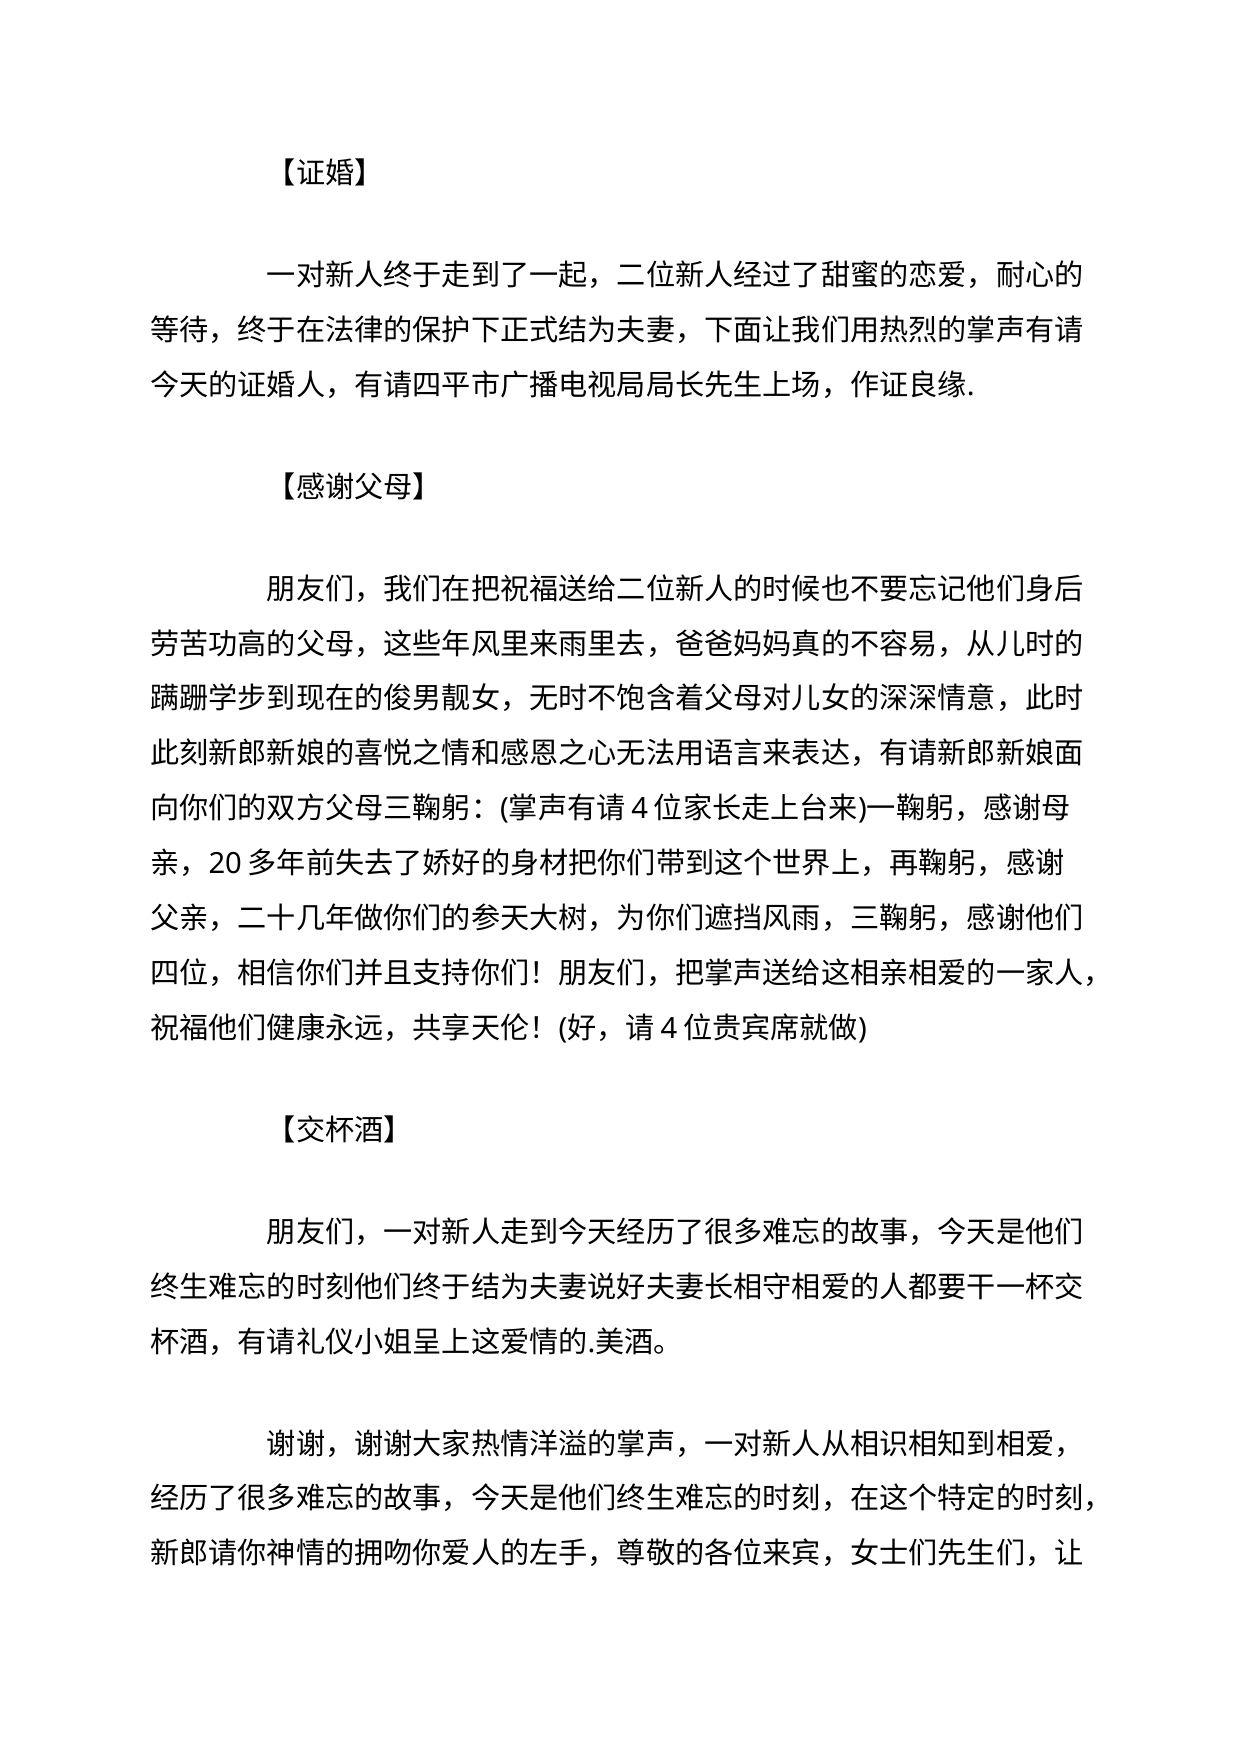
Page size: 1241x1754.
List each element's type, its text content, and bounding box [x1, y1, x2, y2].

text 朋友们，我们在把祝福送给二位新人的时候也不要忘记他们身后劳苦功高的父母，这些年风里来雨里去，爸爸妈妈真的不容易，从儿时的蹒跚学步到现在的俊男靓女，无时不饱含着父母对儿女的深深情意，此时此刻新郎新娘的喜悦之情和感恩之心无法用语言来表达，有请新郎新娘面向你们的双方父母三鞠躬：(掌声有请4位家长走上台来)一鞠躬，感谢母亲，20多年前失去了娇好的身材把你们带到这个世界上，再鞠躬，感谢父亲，二十几年做你们的参天大树，为你们遮挡风雨，三鞠躬，感谢他们四位，相信你们并且支持你们！朋友们，把掌声送给这相亲相爱的一家人，祝福他们健康永远，共享天伦！(好，请4位贵宾席就做) [150, 565, 1090, 1047]
text 【感谢父母】 [150, 463, 1090, 506]
text 朋友们，一对新人走到今天经历了很多难忘的故事，今天是他们终生难忘的时刻他们终于结为夫妻说好夫妻长相守相爱的人都要干一杯交杯酒，有请礼仪小姐呈上这爱情的.美酒。 [150, 1208, 1090, 1361]
text 【证婚】 [150, 150, 1090, 192]
text 【交杯酒】 [150, 1107, 1090, 1149]
text 一对新人终于走到了一起，二位新人经过了甜蜜的恋爱，耐心的等待，终于在法律的保护下正式结为夫妻，下面让我们用热烈的掌声有请今天的证婚人，有请四平市广播电视局局长先生上场，作证良缘. [150, 252, 1090, 404]
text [150, 1420, 1090, 1572]
